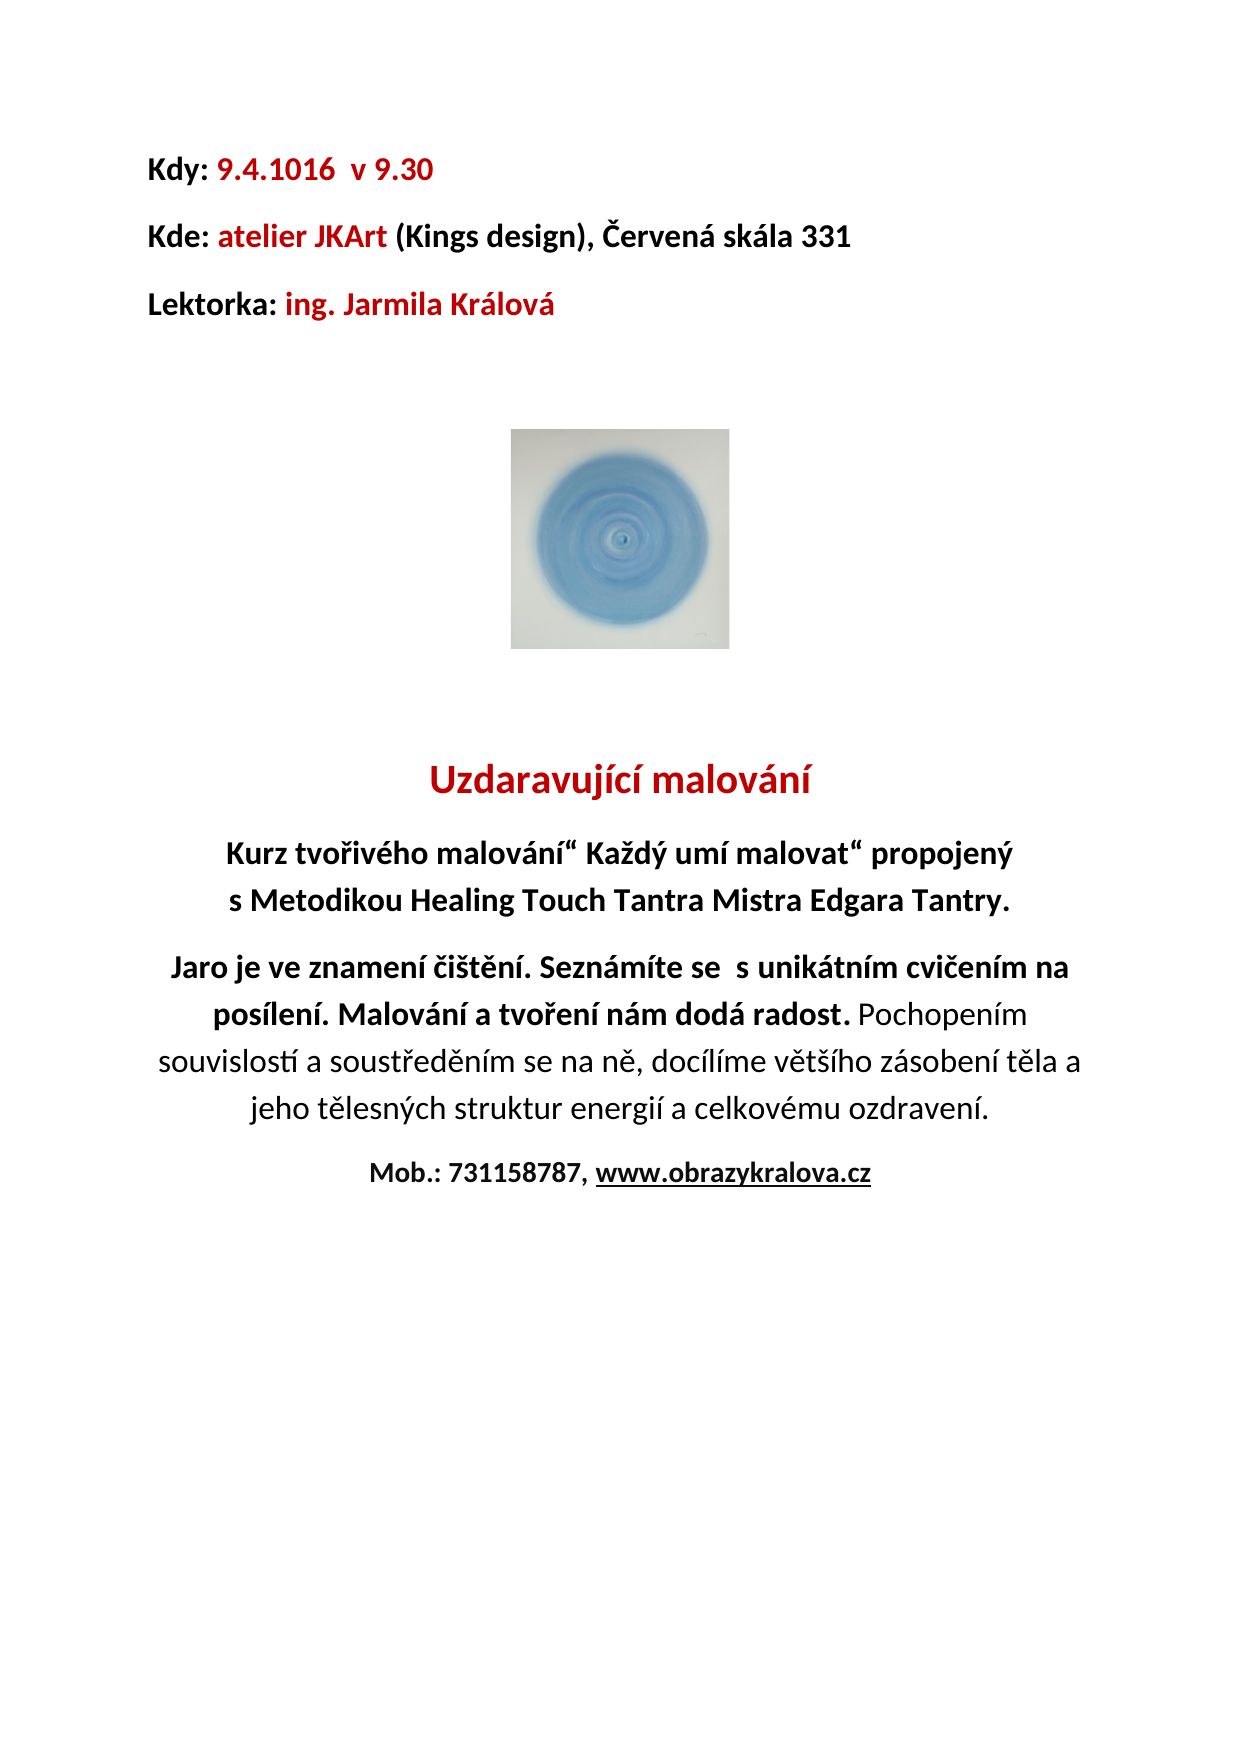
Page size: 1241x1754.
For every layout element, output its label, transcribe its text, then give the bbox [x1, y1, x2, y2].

picture [510, 429, 730, 649]
text Lektorka: ing. Jarmila Králová [148, 283, 1093, 323]
text Mob.: 731158787, www.obrazykralova.cz [148, 1154, 1093, 1190]
text Kde: atelier JKArt (Kings design), Červená skála 331 [148, 215, 1093, 256]
text Kurz tvořivého malování“ Každý umí malovat“ propojený s Metodikou Healing Touch Tantra Mistra Edgara Tantry. [148, 832, 1093, 919]
text Kdy: 9.4.1016 v 9.30 [148, 148, 1093, 188]
text Uzdaravující malování [148, 753, 1093, 803]
text Jaro je ve znamení čištění. Seznámíte se s unikátním cvičením na posílení. Malování a tvoření nám dodá radost. Pochopením souvislostí a soustředěním se na ně, docílíme většího zásobení těla a jeho tělesných struktur energií a celkovému ozdravení. [148, 946, 1093, 1127]
